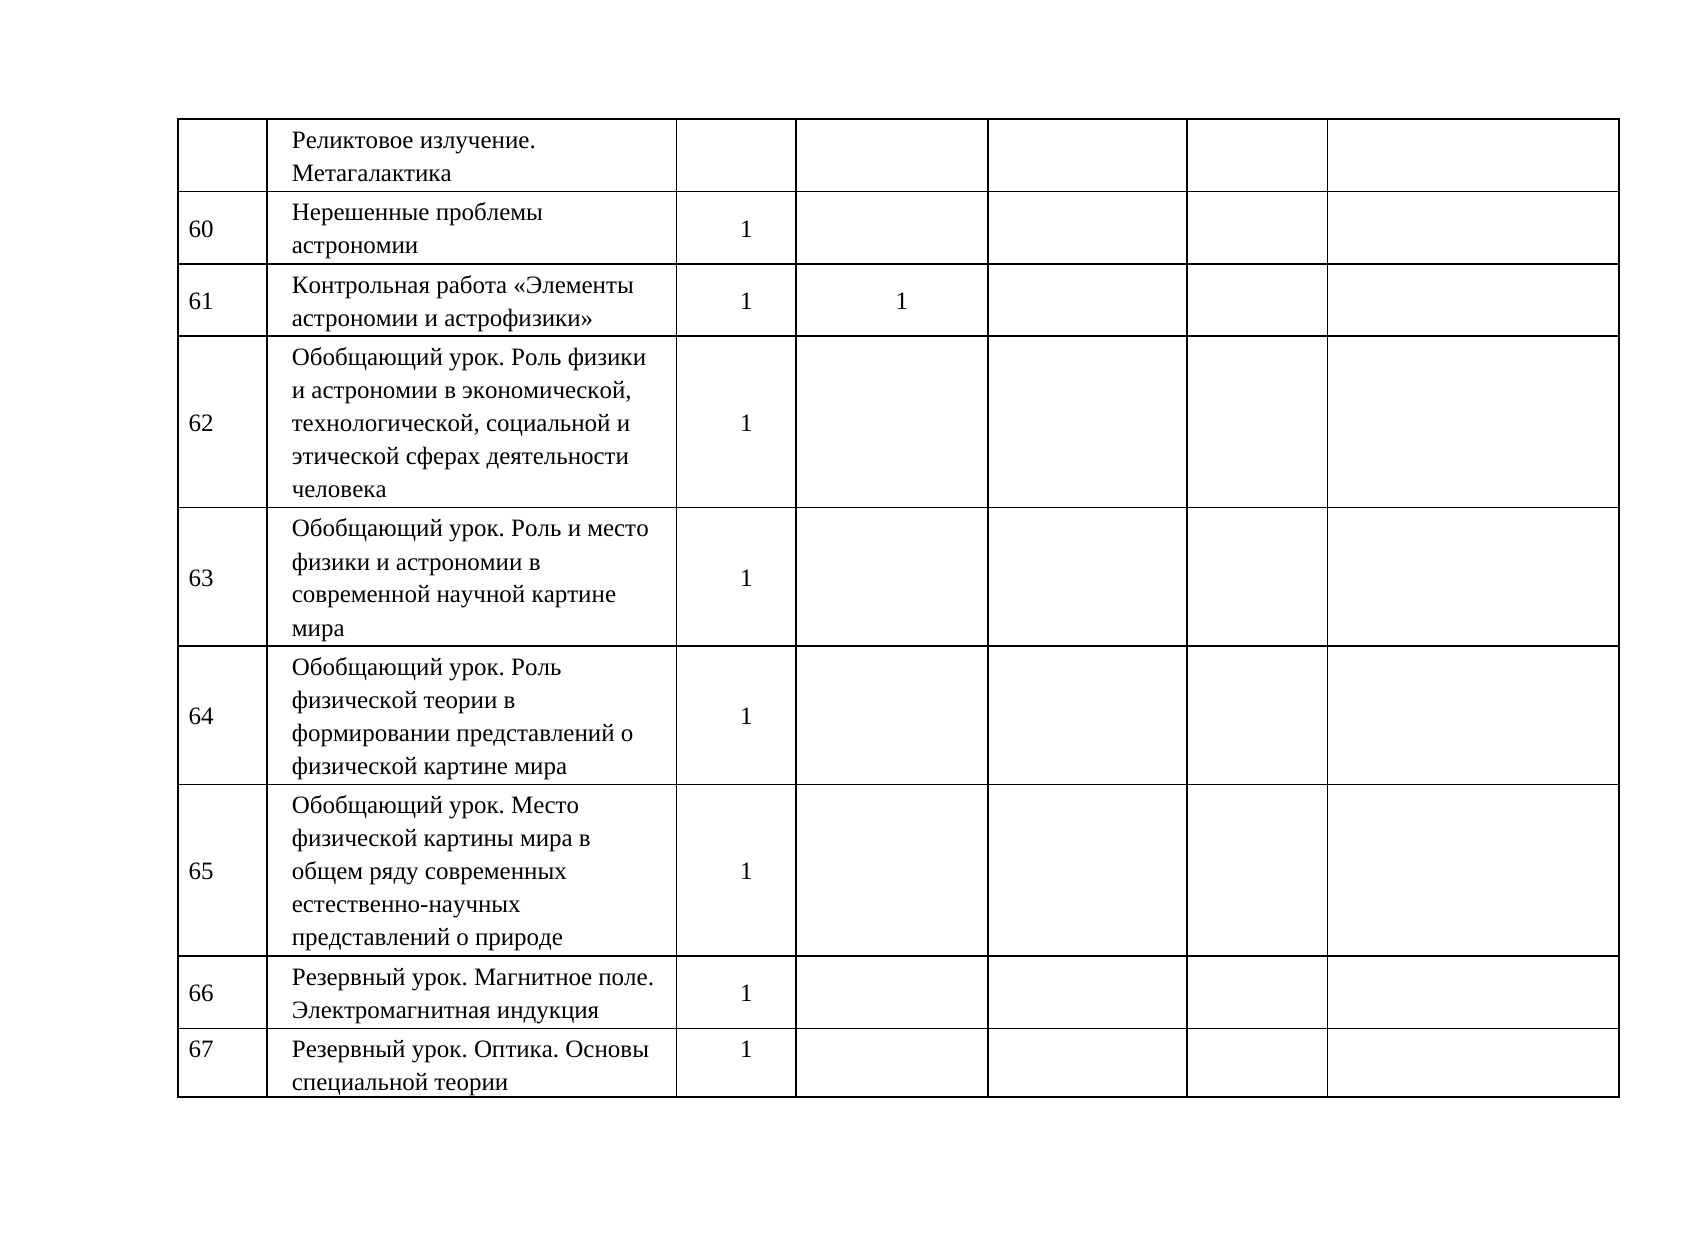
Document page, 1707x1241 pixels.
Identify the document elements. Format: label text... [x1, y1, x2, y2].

table_cell 62 [179, 337, 266, 507]
table_cell 1 [677, 265, 795, 335]
table_cell [1188, 337, 1327, 507]
table_cell 1 [677, 508, 795, 645]
table_cell [1188, 265, 1327, 335]
table_cell [1188, 120, 1327, 191]
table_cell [268, 120, 676, 191]
table_cell [989, 647, 1186, 784]
table_cell [1188, 508, 1327, 645]
table_cell [797, 508, 987, 645]
table_cell [989, 957, 1186, 1027]
table_cell 66 [179, 957, 266, 1027]
table_cell [989, 785, 1186, 955]
table_cell [797, 337, 987, 507]
table_cell [797, 957, 987, 1027]
table_cell Обобщающий урок. Роль и место физики и астрономии в современной научной картине мира [268, 508, 676, 645]
table_cell [1328, 192, 1618, 263]
table_cell 64 [179, 647, 266, 784]
table_cell [1188, 192, 1327, 263]
table_cell [1328, 337, 1618, 507]
table_cell 1 [677, 647, 795, 784]
table_cell 1 [677, 120, 795, 191]
table_cell [989, 508, 1186, 645]
table_cell 1 [797, 265, 987, 335]
table_cell Обобщающий урок. Роль физики и астрономии в экономической, технологической, социальной и этической сферах деятельности человека [268, 337, 676, 507]
table_cell [1328, 508, 1618, 645]
table_cell [1188, 647, 1327, 784]
table_cell 1 [677, 957, 795, 1027]
table_cell [1328, 120, 1618, 191]
table_cell Нерешенные проблемы астрономии [268, 192, 676, 263]
table_cell 60 [179, 192, 266, 263]
table_cell 67 [179, 1029, 266, 1096]
table_cell 59 [179, 120, 266, 191]
table_cell Контрольная работа «Элементы астрономии и астрофизики» [268, 265, 676, 335]
table_cell 63 [179, 508, 266, 645]
table_cell [989, 120, 1186, 191]
table_cell [1328, 957, 1618, 1027]
table_cell Обобщающий урок. Роль физической теории в формировании представлений о физической картине мира [268, 647, 676, 784]
table_cell Резервный урок. Магнитное поле. Электромагнитная индукция [268, 957, 676, 1027]
table_cell 1 [677, 785, 795, 955]
table_cell [989, 192, 1186, 263]
table_cell [797, 1029, 987, 1096]
table_cell [797, 785, 987, 955]
table_cell [989, 1029, 1186, 1096]
table_cell 1 [677, 1029, 795, 1096]
table_cell [989, 337, 1186, 507]
table_cell 1 [677, 337, 795, 507]
table_cell Обобщающий урок. Место физической картины мира в общем ряду современных естественно-научных представлений о природе [268, 785, 676, 955]
table_cell [797, 120, 987, 191]
table_cell [1328, 1029, 1618, 1096]
table_cell [1328, 265, 1618, 335]
table_cell [797, 647, 987, 784]
table_cell [1188, 1029, 1327, 1096]
table_cell 1 [677, 192, 795, 263]
table_cell [1188, 785, 1327, 955]
table_cell [1188, 957, 1327, 1027]
table_cell [989, 265, 1186, 335]
table_cell [1328, 785, 1618, 955]
table_cell [1328, 647, 1618, 784]
table_cell [797, 192, 987, 263]
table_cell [268, 1029, 676, 1096]
table_cell 61 [179, 265, 266, 335]
table_cell 65 [179, 785, 266, 955]
